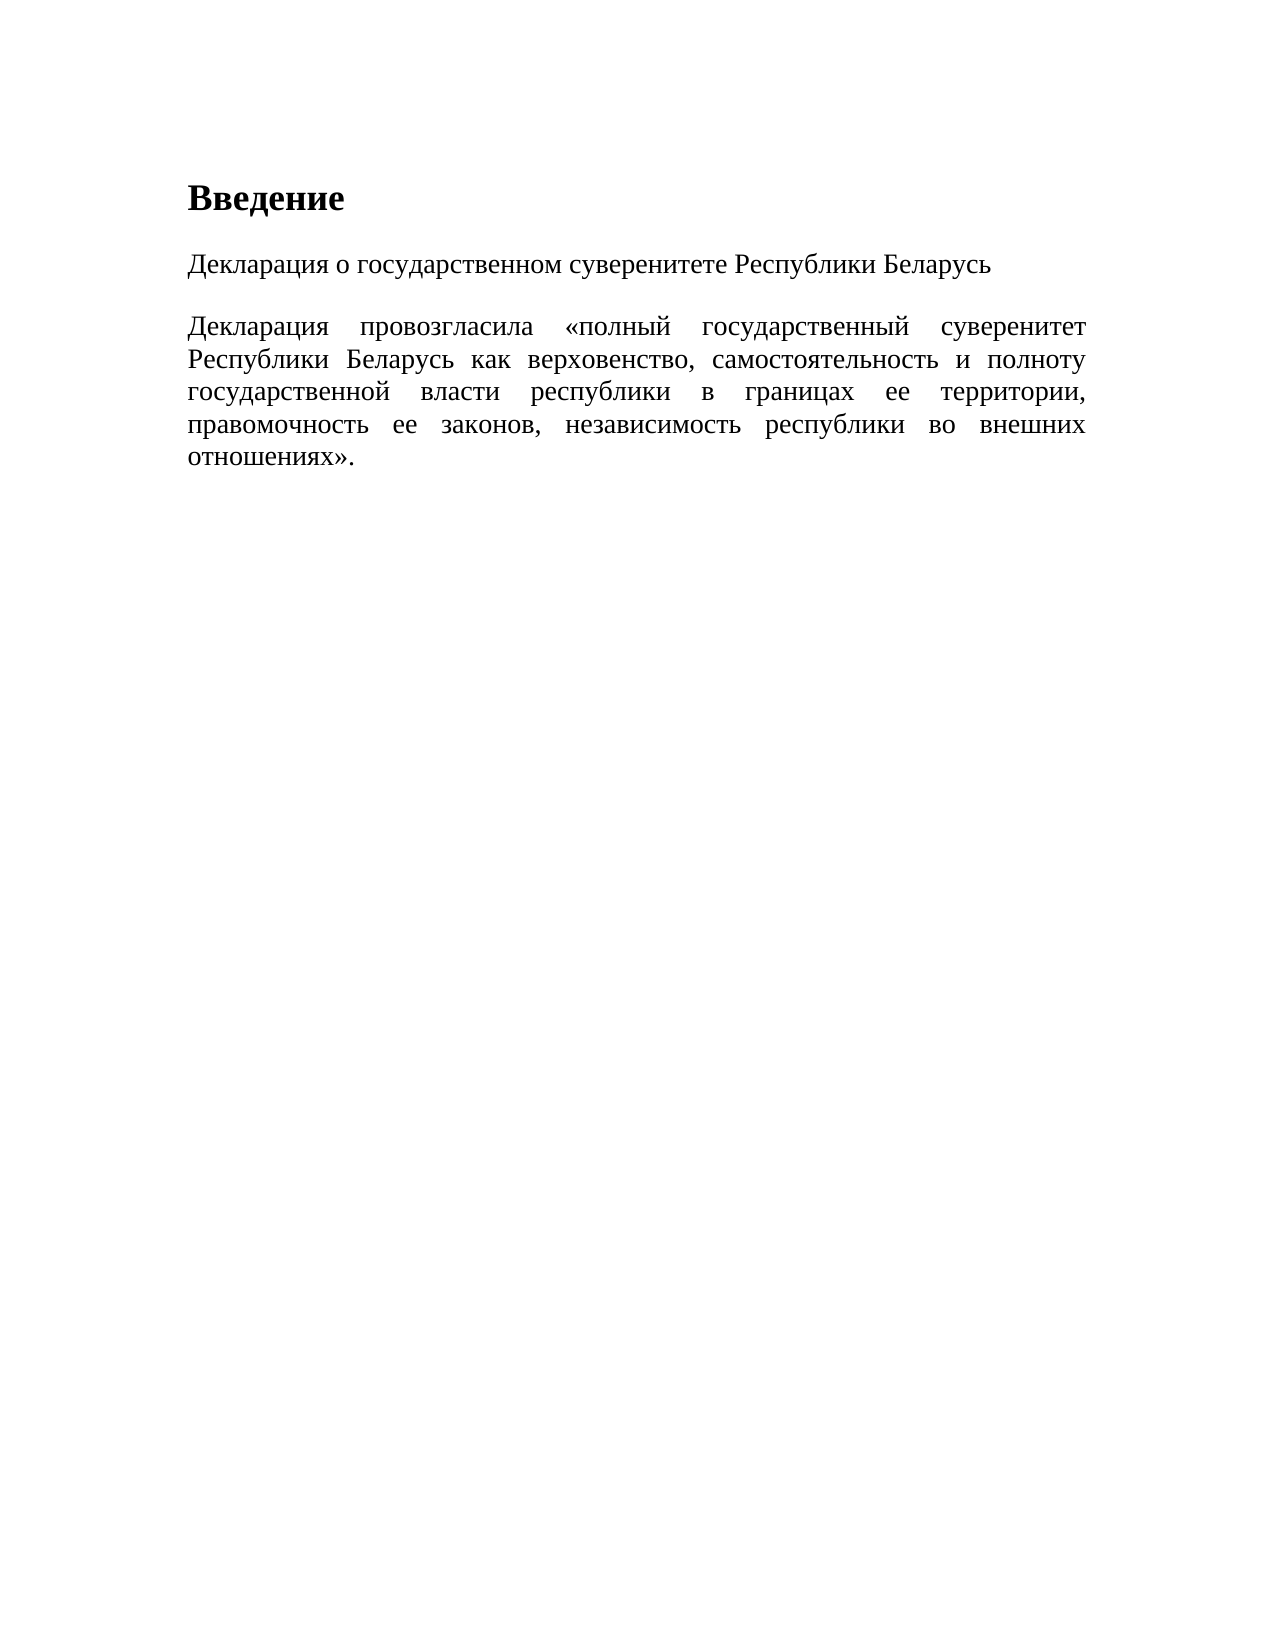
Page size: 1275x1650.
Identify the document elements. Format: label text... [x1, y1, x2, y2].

text Декларация о государственном суверенитете Республики Беларусь [187, 248, 1087, 280]
text Декларация провозгласила «полный государственный суверенитет Республики Беларусь как верховенство, самостоятельность и полноту государственной власти республики в границах ее территории, правомочность ее законов, независимость республики во внешних отношениях». [187, 309, 1087, 471]
list Введение [187, 175, 1087, 218]
